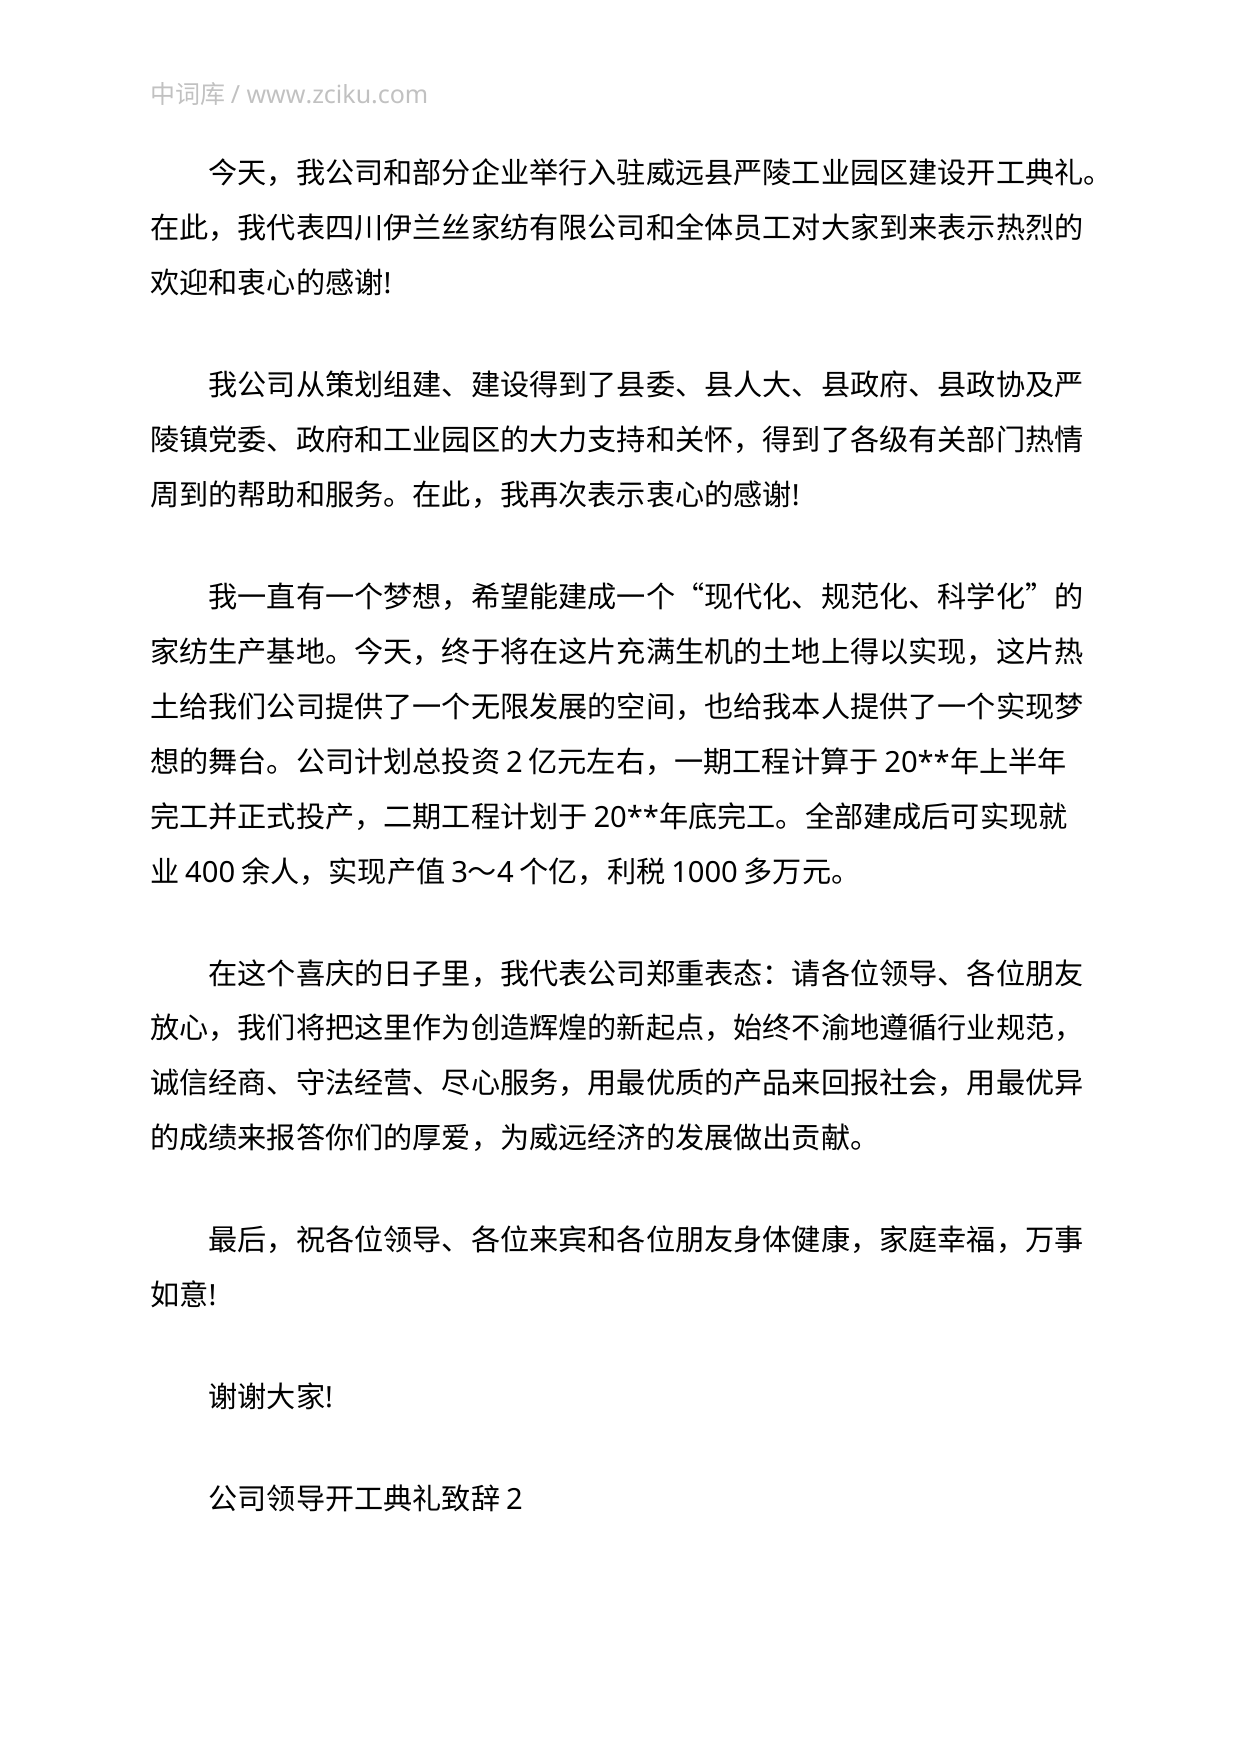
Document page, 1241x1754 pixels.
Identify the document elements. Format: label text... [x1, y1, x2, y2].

text 公司领导开工典礼致辞2 [150, 1476, 1090, 1518]
text 在这个喜庆的日子里，我代表公司郑重表态：请各位领导、各位朋友放心，我们将把这里作为创造辉煌的新起点，始终不渝地遵循行业规范，诚信经商、守法经营、尽心服务，用最优质的产品来回报社会，用最优异的成绩来报答你们的厚爱，为威远经济的发展做出贡献。 [150, 950, 1090, 1157]
text 我一直有一个梦想，希望能建成一个“现代化、规范化、科学化”的家纺生产基地。今天，终于将在这片充满生机的土地上得以实现，这片热土给我们公司提供了一个无限发展的空间，也给我本人提供了一个实现梦想的舞台。公司计划总投资2亿元左右，一期工程计算于20**年上半年完工并正式投产，二期工程计划于20**年底完工。全部建成后可实现就业400余人，实现产值3～4个亿，利税1000多万元。 [150, 573, 1090, 891]
text 谢谢大家! [150, 1373, 1090, 1416]
text 我公司从策划组建、建设得到了县委、县人大、县政府、县政协及严陵镇党委、政府和工业园区的大力支持和关怀，得到了各级有关部门热情周到的帮助和服务。在此，我再次表示衷心的感谢! [150, 362, 1090, 514]
text 今天，我公司和部分企业举行入驻威远县严陵工业园区建设开工典礼。在此，我代表四川伊兰丝家纺有限公司和全体员工对大家到来表示热烈的欢迎和衷心的感谢! [150, 150, 1090, 302]
text 最后，祝各位领导、各位来宾和各位朋友身体健康，家庭幸福，万事如意! [150, 1217, 1090, 1314]
